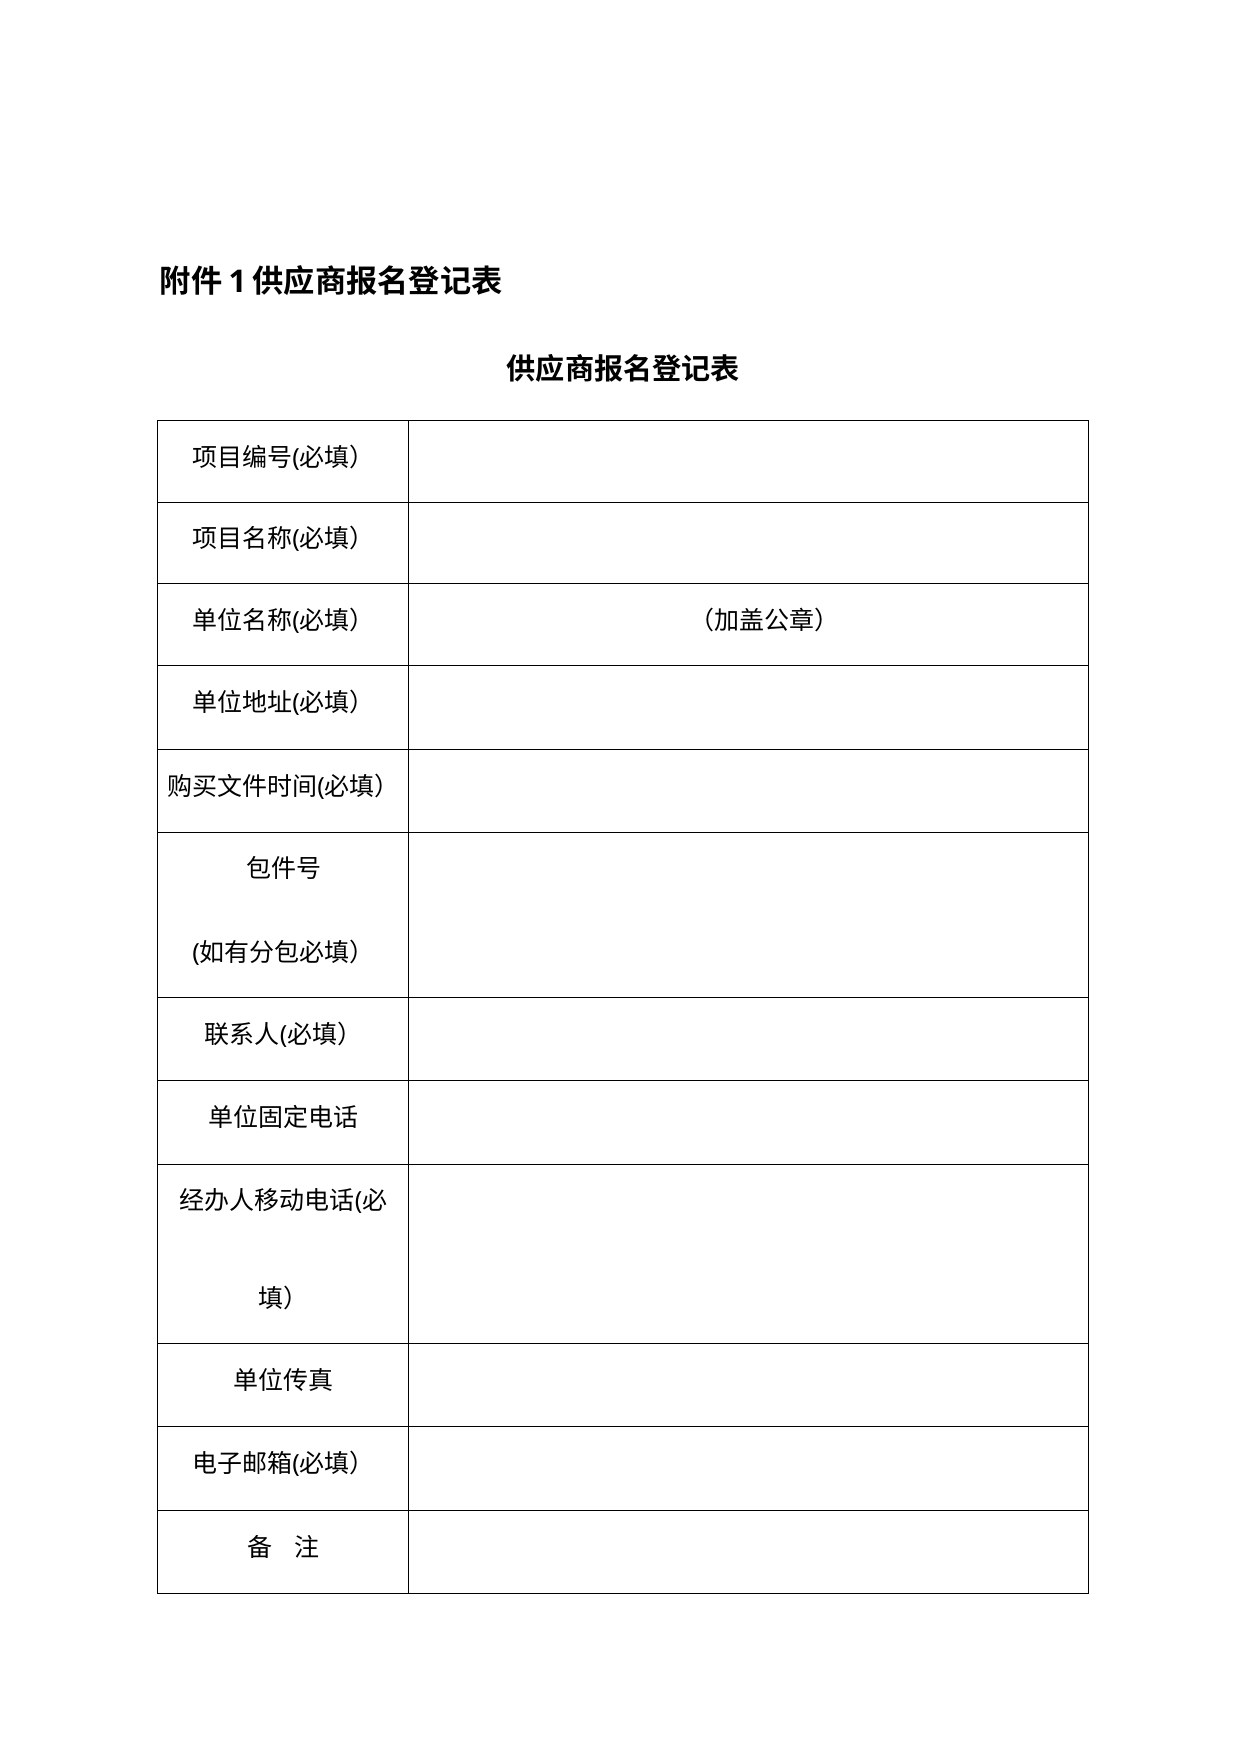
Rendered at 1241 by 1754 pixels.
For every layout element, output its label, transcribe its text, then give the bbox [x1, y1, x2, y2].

table_cell [409, 998, 1088, 1080]
table_cell [409, 666, 1088, 748]
table_header 项目编号(必填） [158, 421, 408, 502]
table_cell [409, 1165, 1088, 1343]
table_cell 备 注 [158, 1511, 408, 1593]
table_cell 购买文件时间(必填） [158, 750, 408, 832]
table_cell 单位固定电话 [158, 1081, 408, 1163]
table_header [409, 421, 1088, 502]
table_cell [409, 1344, 1088, 1426]
table_cell 单位名称(必填） [158, 584, 408, 665]
table_cell 项目名称(必填） [158, 503, 408, 583]
table_cell [409, 1081, 1088, 1163]
table_cell [409, 833, 1088, 997]
table_cell 单位传真 [158, 1344, 408, 1426]
table_cell [409, 750, 1088, 832]
table_cell [409, 503, 1088, 583]
text 供应商报名登记表 [159, 334, 1087, 399]
table_cell [409, 1511, 1088, 1593]
table_cell 电子邮箱(必填） [158, 1427, 408, 1509]
table_cell [409, 1427, 1088, 1509]
table_cell 联系人(必填） [158, 998, 408, 1080]
table_cell 包件号 (如有分包必填） [158, 833, 408, 997]
list 附件1供应商报名登记表 [159, 246, 1087, 311]
table_cell （加盖公章） [409, 584, 1088, 665]
table_cell 单位地址(必填） [158, 666, 408, 748]
table_cell 经办人移动电话(必填） [158, 1165, 408, 1343]
